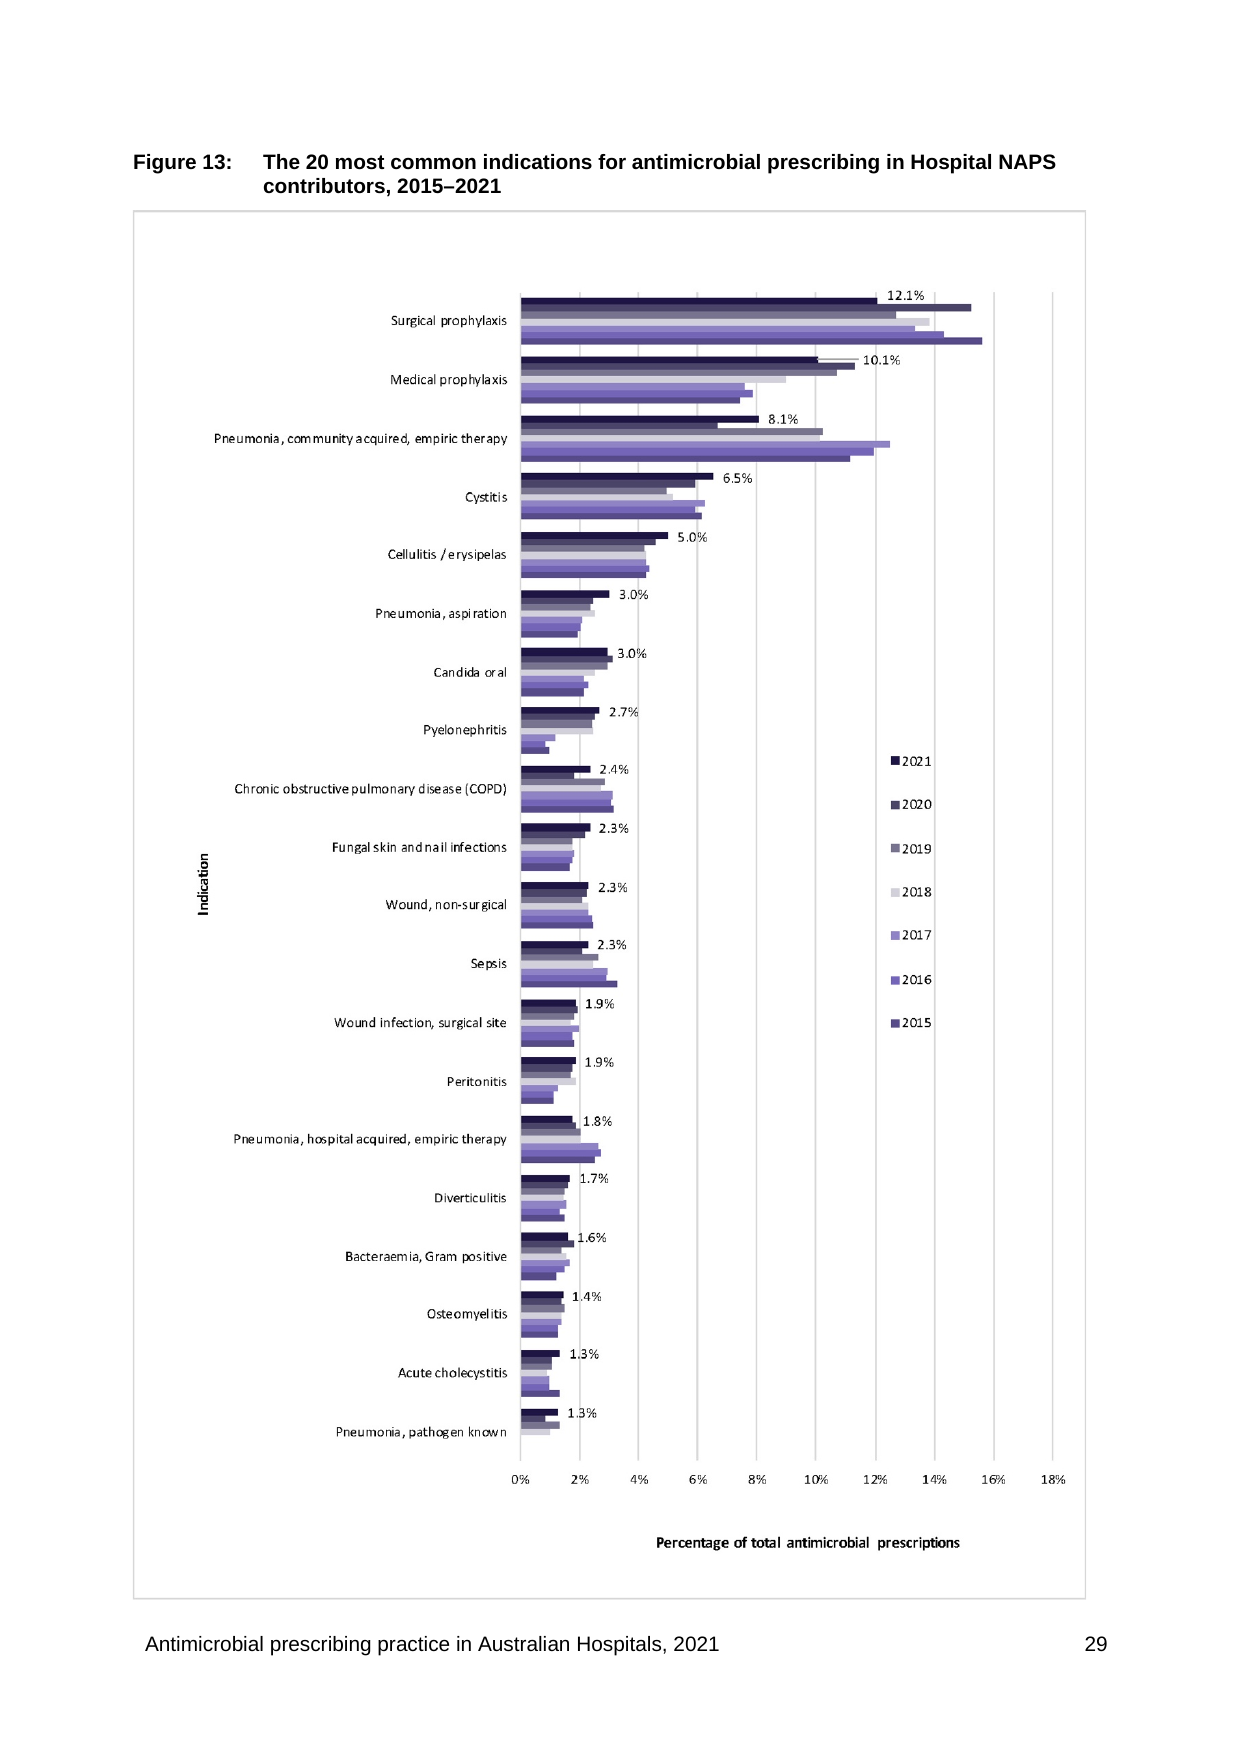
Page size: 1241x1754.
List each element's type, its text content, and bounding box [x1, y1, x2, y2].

text Figure 13: The 20 most common indications for antimicrobial prescribing in Hospital NAPS contributors, 2015–2021 [133, 150, 1107, 198]
picture [132, 210, 1087, 1600]
